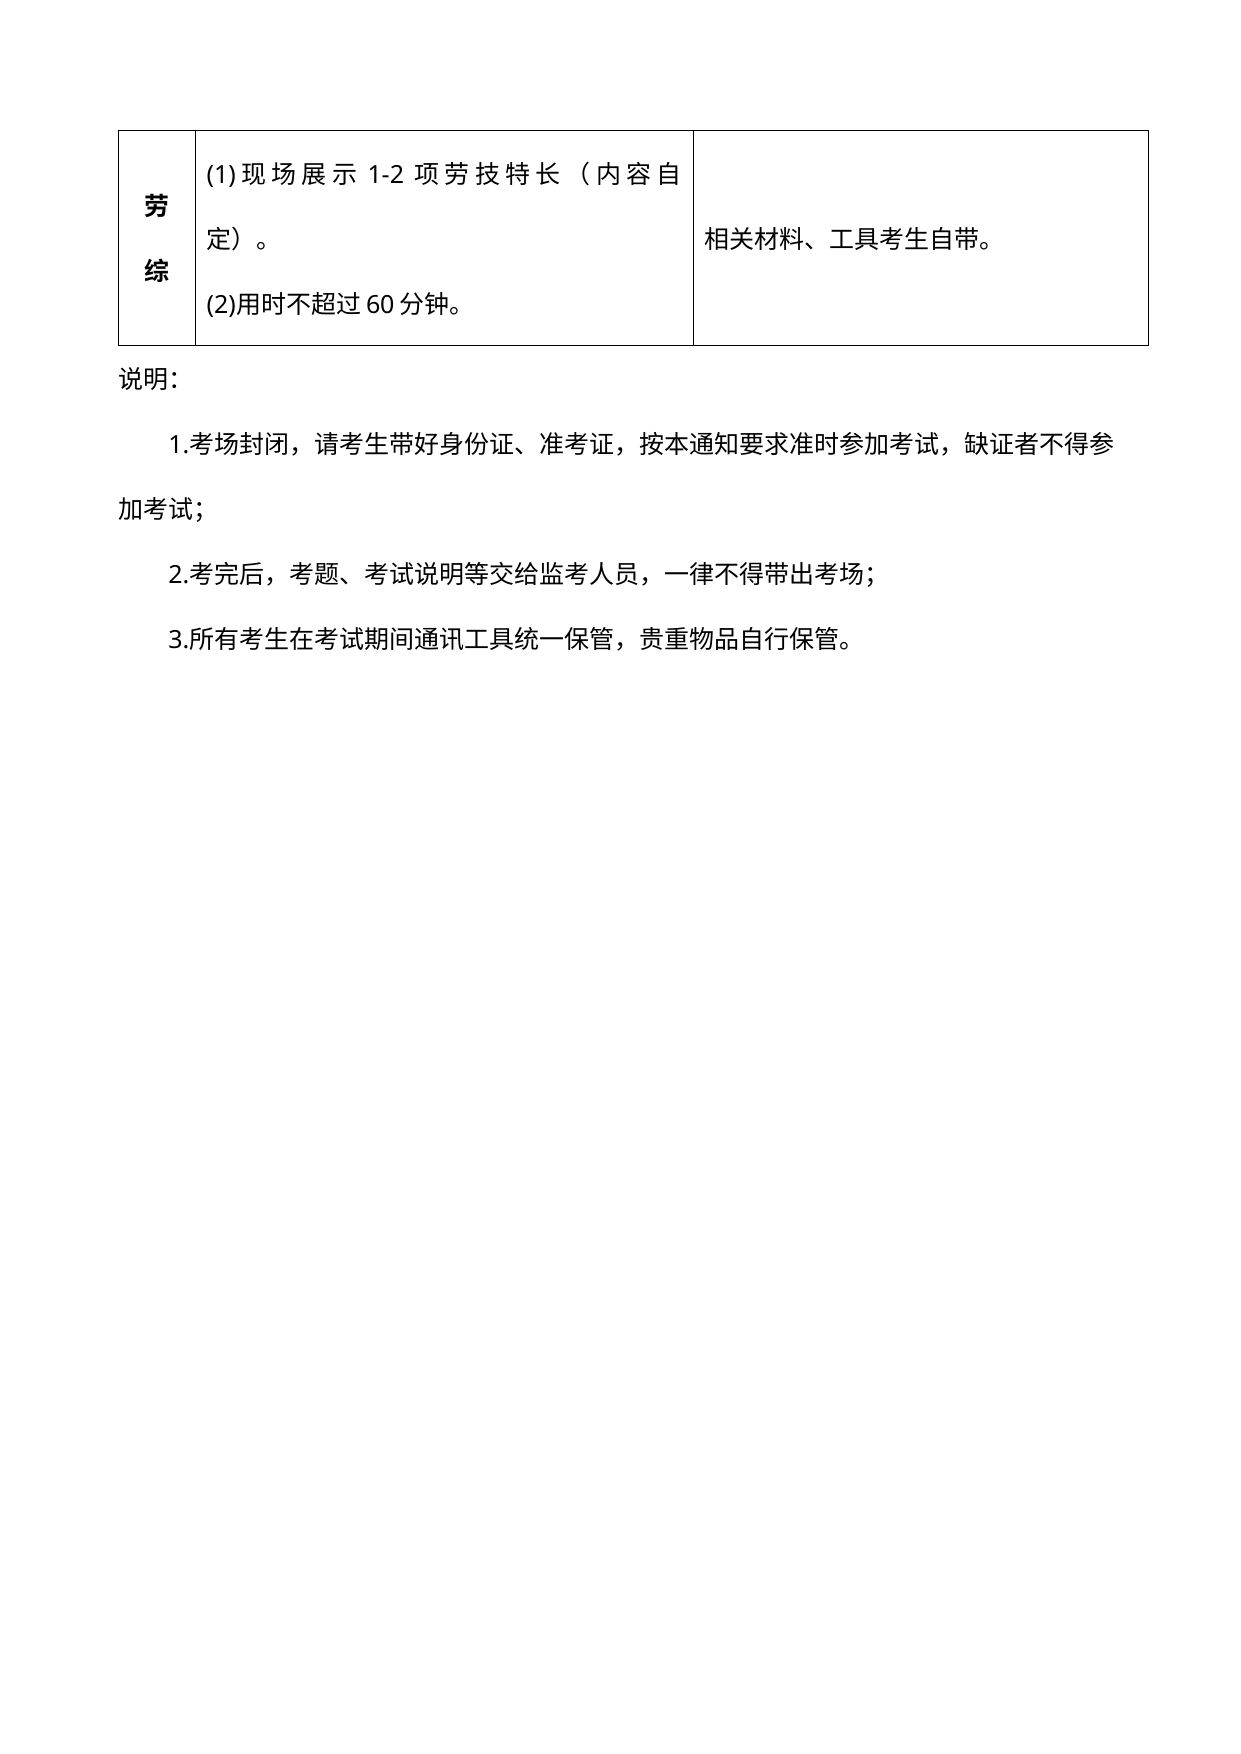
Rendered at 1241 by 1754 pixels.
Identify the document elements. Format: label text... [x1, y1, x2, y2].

table_cell 劳 综 [119, 131, 195, 344]
text 3.所有考生在考试期间通讯工具统一保管，贵重物品自行保管。 [118, 606, 1122, 671]
text 说明： [118, 346, 1122, 411]
table_cell (1)现场展示1-2项劳技特长（内容自定）。 (2)用时不超过60分钟。 [196, 131, 693, 344]
table_cell 相关材料、工具考生自带。 [694, 131, 1148, 344]
text 1.考场封闭，请考生带好身份证、准考证，按本通知要求准时参加考试，缺证者不得参加考试； [118, 411, 1122, 541]
text 2.考完后，考题、考试说明等交给监考人员，一律不得带出考场； [118, 541, 1122, 606]
